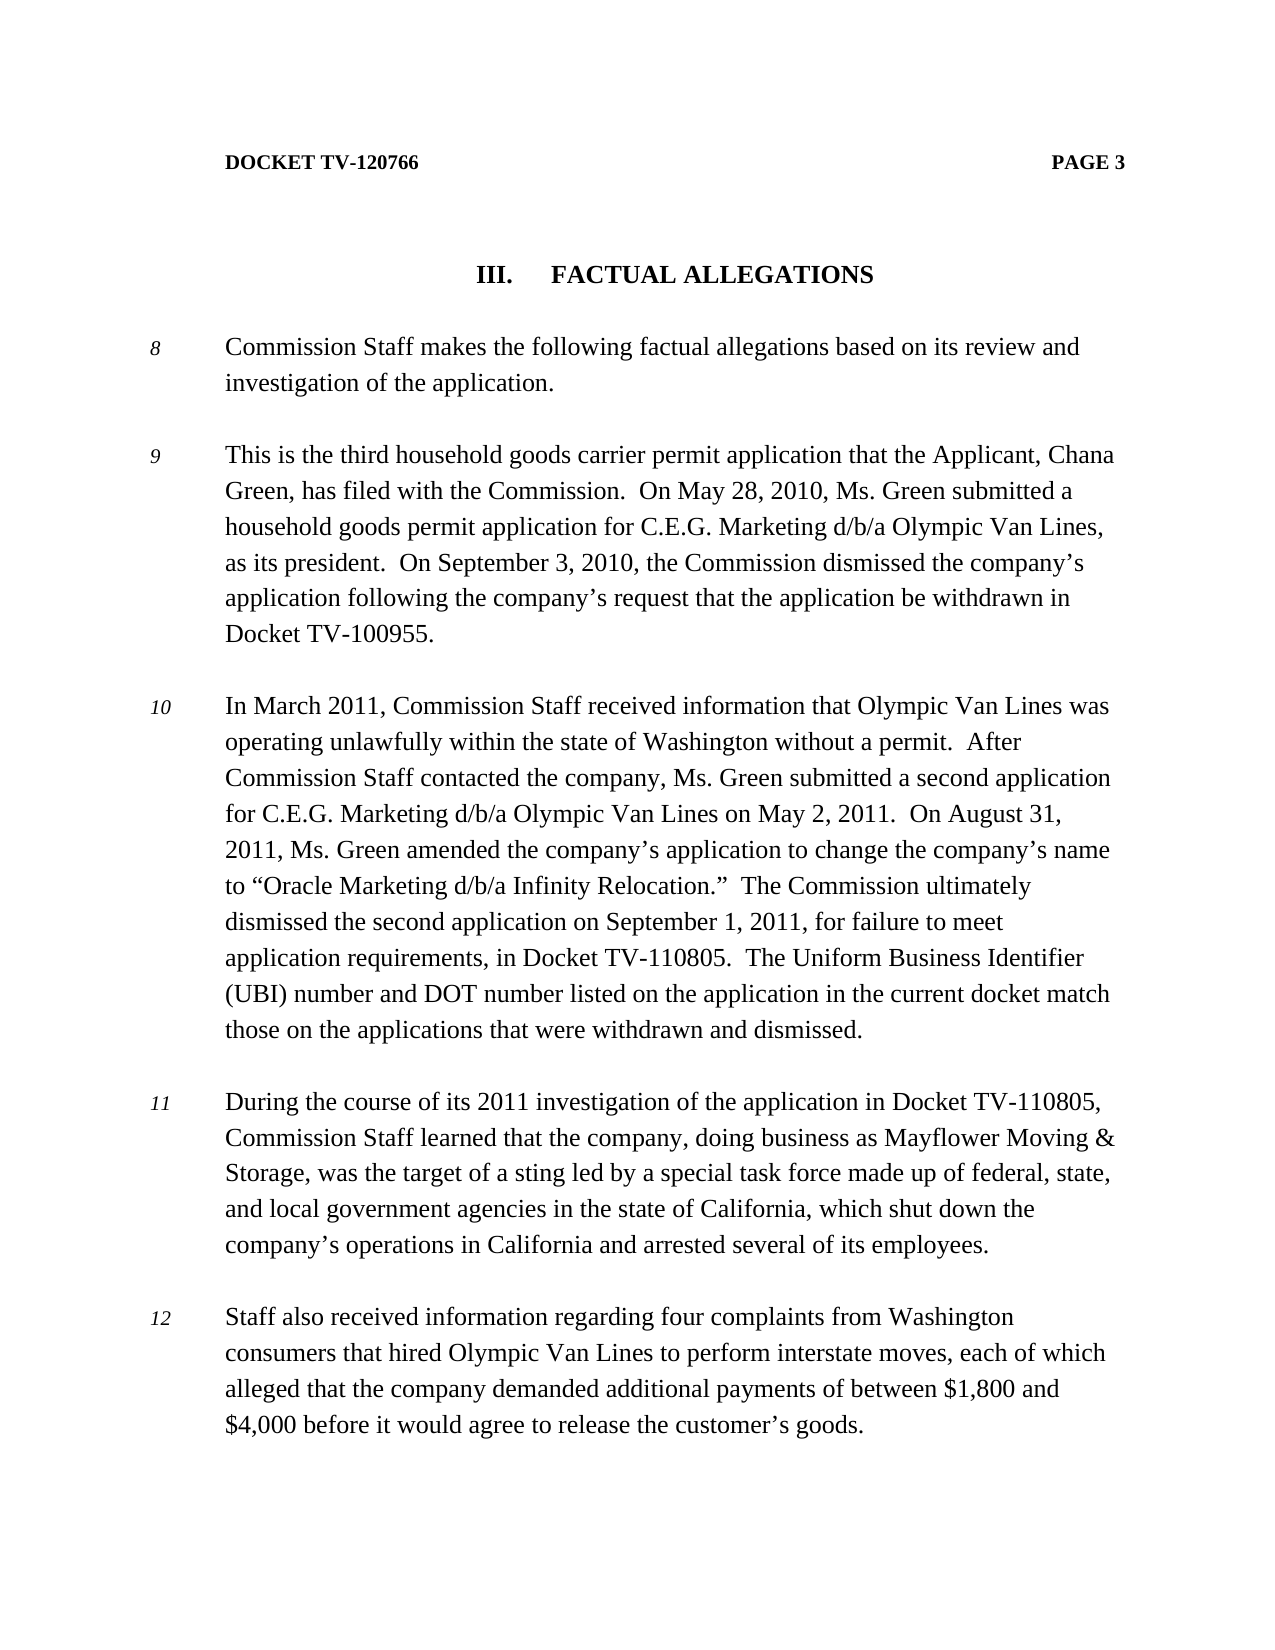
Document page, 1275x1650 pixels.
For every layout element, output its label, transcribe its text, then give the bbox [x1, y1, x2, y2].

list This is the third household goods carrier permit application that the Applicant, Chana Green, has filed with the Commission. On May 28, 2010, Ms. Green submitted a household goods permit application for C.E.G. Marketing d/b/a Olympic Van Lines, as its president. On September 3, 2010, the Commission dismissed the company’s application following the company’s request that the application be withdrawn in Docket TV-100955. [150, 439, 1125, 648]
text III. FACTUAL ALLEGATIONS [225, 259, 1125, 289]
list In March 2011, Commission Staff received information that Olympic Van Lines was operating unlawfully within the state of Washington without a permit. After Commission Staff contacted the company, Ms. Green submitted a second application for C.E.G. Marketing d/b/a Olympic Van Lines on May 2, 2011. On August 31, 2011, Ms. Green amended the company’s application to change the company’s name to “Oracle Marketing d/b/a Infinity Relocation.” The Commission ultimately dismissed the second application on September 1, 2011, for failure to meet application requirements, in Docket TV-110805. The Uniform Business Identifier (UBI) number and DOT number listed on the application in the current docket match those on the applications that were withdrawn and dismissed. [150, 690, 1125, 1044]
list During the course of its 2011 investigation of the application in Docket TV-110805, Commission Staff learned that the company, doing business as Mayflower Moving & Storage, was the target of a sting led by a special task force made up of federal, state, and local government agencies in the state of California, which shut down the company’s operations in California and arrested several of its employees. [150, 1086, 1125, 1259]
list Commission Staff makes the following factual allegations based on its review and investigation of the application. [150, 331, 1125, 397]
list Staff also received information regarding four complaints from Washington consumers that hired Olympic Van Lines to perform interstate moves, each of which alleged that the company demanded additional payments of between $1,800 and $4,000 before it would agree to release the customer’s goods. [150, 1301, 1125, 1439]
